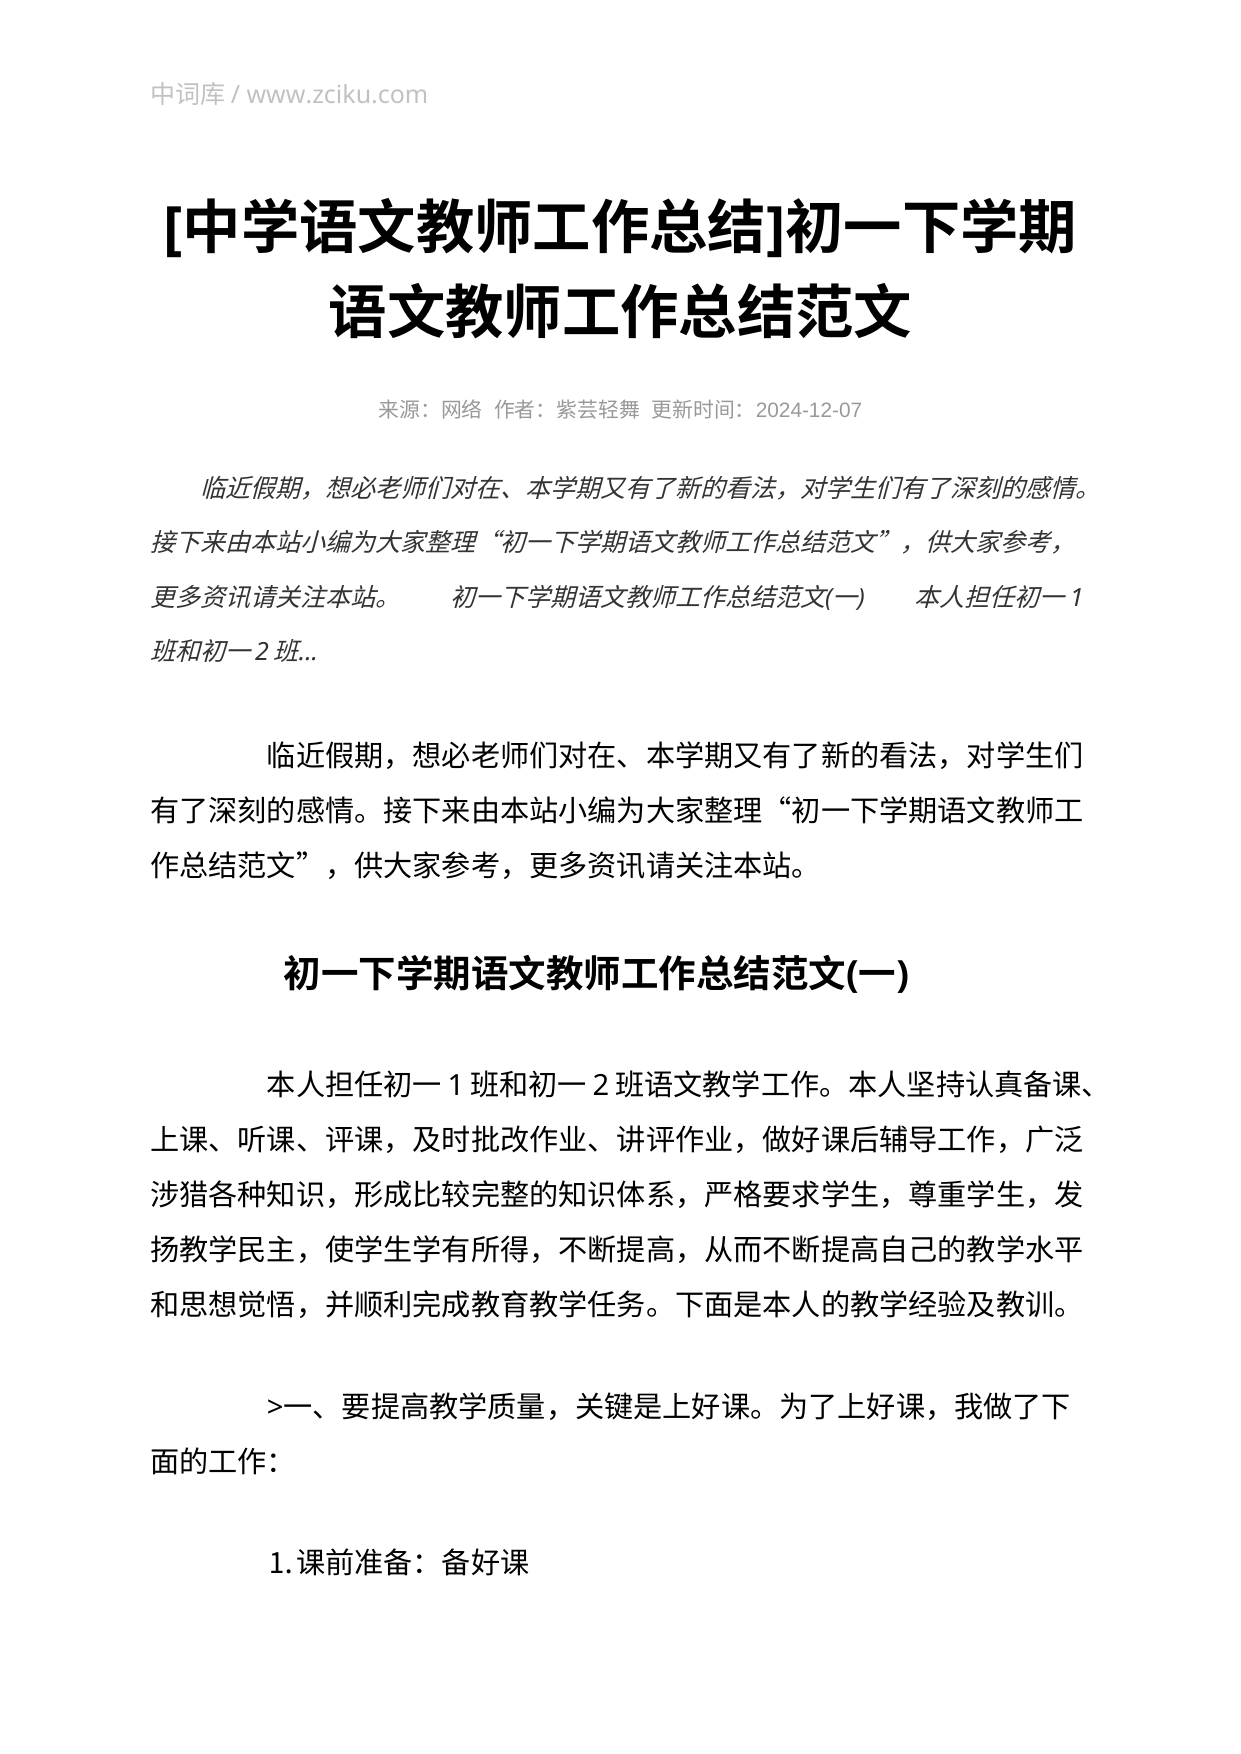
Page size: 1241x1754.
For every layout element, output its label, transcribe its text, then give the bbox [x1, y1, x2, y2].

subtitle [中学语文教师工作总结]初一下学期语文教师工作总结范文 [150, 181, 1090, 351]
text 临近假期，想必老师们对在、本学期又有了新的看法，对学生们有了深刻的感情。接下来由本站小编为大家整理“初一下学期语文教师工作总结范文”，供大家参考，更多资讯请关注本站。 [150, 733, 1090, 885]
text 来源：网络 作者：紫芸轻舞 更新时间：2024-12-07 [150, 397, 1090, 421]
text 临近假期，想必老师们对在、本学期又有了新的看法，对学生们有了深刻的感情。接下来由本站小编为大家整理“初一下学期语文教师工作总结范文”，供大家参考，更多资讯请关注本站。 初一下学期语文教师工作总结范文(一) 本人担任初一1班和初一2班... [150, 468, 1090, 668]
text ⒈课前准备：备好课 [150, 1540, 1090, 1582]
text 初一下学期语文教师工作总结范文(一) [150, 944, 1090, 999]
text >一、要提高教学质量，关键是上好课。为了上好课，我做了下面的工作： [150, 1383, 1090, 1481]
text 本人担任初一1班和初一2班语文教学工作。本人坚持认真备课、上课、听课、评课，及时批改作业、讲评作业，做好课后辅导工作，广泛涉猎各种知识，形成比较完整的知识体系，严格要求学生，尊重学生，发扬教学民主，使学生学有所得，不断提高，从而不断提高自己的教学水平和思想觉悟，并顺利完成教育教学任务。下面是本人的教学经验及教训。 [150, 1062, 1090, 1324]
